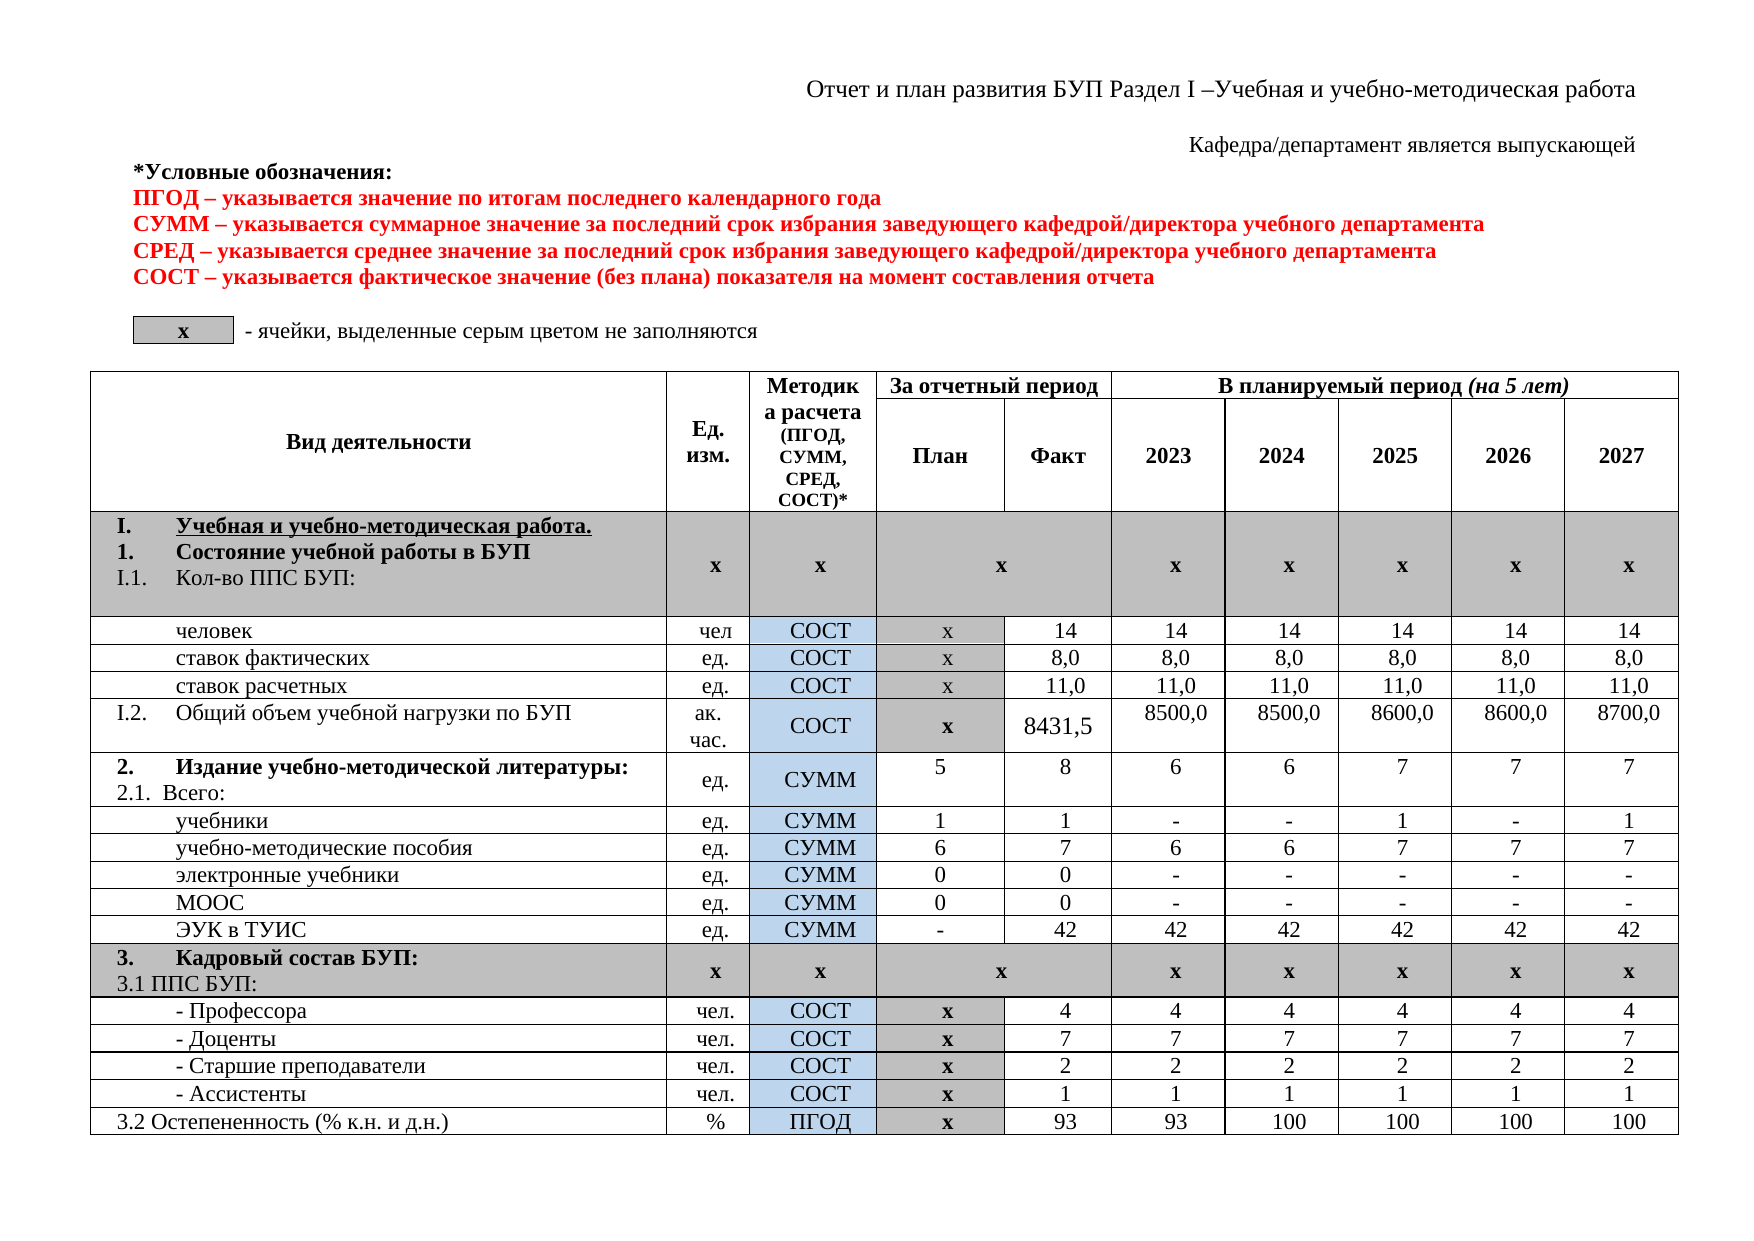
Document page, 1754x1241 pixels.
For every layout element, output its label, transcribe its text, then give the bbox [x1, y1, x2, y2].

table_cell 100 [1452, 1108, 1564, 1134]
table_cell ПГОД [750, 1108, 876, 1134]
table_cell х [1565, 512, 1678, 616]
table_header Вид деятельности [91, 372, 666, 511]
table_header х [134, 317, 233, 343]
table_header Методика расчета (ПГОД, СУММ, СРЕД, СОСТ)* [750, 372, 876, 511]
table_cell 2 [1112, 1053, 1224, 1079]
table_cell х [877, 512, 1111, 616]
table_cell 8600,0 [1452, 699, 1564, 752]
table_cell - Старшие преподаватели [91, 1053, 666, 1079]
table_cell План [877, 399, 1004, 511]
table_cell 0 [1005, 862, 1111, 888]
table_cell 2025 [1339, 399, 1451, 511]
table_cell ЭУК в ТУИС [91, 916, 666, 943]
table_cell 8500,0 [1226, 699, 1338, 752]
table_cell х [877, 1080, 1004, 1107]
table_cell 14 [1005, 617, 1111, 643]
table_cell х [667, 944, 749, 996]
table_cell 7 [1005, 1025, 1111, 1051]
table_cell х [1226, 944, 1338, 996]
table_cell СОСТ [750, 1053, 876, 1079]
table_cell х [877, 998, 1004, 1024]
table_cell х [1452, 512, 1564, 616]
table_cell СОСТ [750, 998, 876, 1024]
table_cell х [877, 944, 1111, 996]
table_cell х [877, 1053, 1004, 1079]
table_cell 2 [1339, 1053, 1451, 1079]
table_cell 7 [1339, 834, 1451, 861]
table_cell - [1452, 862, 1564, 888]
table_cell ед. [667, 916, 749, 943]
table_cell СОСТ [750, 672, 876, 698]
table_cell СУММ [750, 889, 876, 915]
table_cell 14 [1339, 617, 1451, 643]
table_cell - Ассистенты [91, 1080, 666, 1107]
table_cell х [1112, 512, 1224, 616]
table_cell 42 [1112, 916, 1224, 943]
table_cell 8,0 [1005, 645, 1111, 671]
text СРЕД – указывается среднее значение за последний срок избрания заведующего кафедрой/директора учебного департамента [133, 237, 1636, 263]
table_cell 1 [877, 807, 1004, 833]
table_cell 0 [877, 862, 1004, 888]
table_cell х [750, 512, 876, 616]
table_cell 7 [1565, 1025, 1678, 1051]
table_header - ячейки, выделенные серым цветом не заполняются [234, 316, 824, 343]
table_cell 100 [1339, 1108, 1451, 1134]
table_cell х [1452, 944, 1564, 996]
text Кафедра/департамент является выпускающей [133, 131, 1636, 158]
table_cell ед. [667, 672, 749, 698]
table_cell ед. [667, 834, 749, 861]
table_cell 1 [1565, 807, 1678, 833]
table_cell СОСТ [750, 1080, 876, 1107]
table_cell 3.2 Остепененность (% к.н. и д.н.) [91, 1108, 666, 1134]
table_cell 42 [1565, 916, 1678, 943]
table_cell % [667, 1108, 749, 1134]
table_cell 7 [1565, 753, 1678, 806]
table_cell 2024 [1226, 399, 1338, 511]
table_cell 2 [1226, 1053, 1338, 1079]
table_cell - [1112, 889, 1224, 915]
table_cell 8 [1005, 753, 1111, 806]
table_cell 6 [877, 834, 1004, 861]
table_cell - [1339, 889, 1451, 915]
table_cell МООС [91, 889, 666, 915]
table_cell ак. час. [667, 699, 749, 752]
table_cell Общий объем учебной нагрузки по БУП [91, 699, 666, 752]
table_cell 11,0 [1005, 672, 1111, 698]
table_cell 8500,0 [1112, 699, 1224, 752]
table_cell 8,0 [1565, 645, 1678, 671]
table_cell 8431,5 [1005, 699, 1111, 752]
table_cell 7 [1112, 1025, 1224, 1051]
table_cell - [1339, 862, 1451, 888]
text СУММ – указывается суммарное значение за последний срок избрания заведующего кафедрой/директора учебного департамента [133, 210, 1636, 237]
table_cell СОСТ [750, 617, 876, 643]
table_cell х [877, 699, 1004, 752]
table_cell 1 [1339, 807, 1451, 833]
table_cell СОСТ [750, 1025, 876, 1051]
table_cell 4 [1339, 998, 1451, 1024]
table_cell 2 [1005, 1053, 1111, 1079]
table_cell 11,0 [1112, 672, 1224, 698]
table_cell ед. [667, 807, 749, 833]
table_cell человек [91, 617, 666, 643]
table_cell СУММ [750, 834, 876, 861]
table_cell 2 [1565, 1053, 1678, 1079]
table_cell 7 [1452, 834, 1564, 861]
table_header За отчетный период [877, 372, 1111, 398]
table_cell х [877, 645, 1004, 671]
text СОСТ – указывается фактическое значение (без плана) показателя на момент составления отчета [133, 263, 1636, 289]
table_cell Издание учебно-методической литературы: 2.1. Всего: [91, 753, 666, 806]
table_cell 4 [1565, 998, 1678, 1024]
table_cell 14 [1226, 617, 1338, 643]
table_cell 8,0 [1112, 645, 1224, 671]
table_cell х [877, 1108, 1004, 1134]
table_cell СОСТ [750, 645, 876, 671]
table_cell 2027 [1565, 399, 1678, 511]
table_cell ед. [667, 645, 749, 671]
table_cell 100 [1565, 1108, 1678, 1134]
table_cell 4 [1452, 998, 1564, 1024]
table_cell х [877, 672, 1004, 698]
table_cell 5 [877, 753, 1004, 806]
table_cell 14 [1112, 617, 1224, 643]
table_cell 14 [1565, 617, 1678, 643]
table_cell 7 [1452, 1025, 1564, 1051]
table_cell 42 [1339, 916, 1451, 943]
table_cell электронные учебники [91, 862, 666, 888]
table_cell 8600,0 [1339, 699, 1451, 752]
table_cell - [1226, 862, 1338, 888]
table_cell ед. [667, 862, 749, 888]
table_cell - [1452, 807, 1564, 833]
table_cell чел. [667, 1053, 749, 1079]
table_cell 42 [1226, 916, 1338, 943]
table_cell - [877, 916, 1004, 943]
table_cell 8,0 [1226, 645, 1338, 671]
table_cell х [667, 512, 749, 616]
table_cell 7 [1226, 1025, 1338, 1051]
table_header Ед. изм. [667, 372, 749, 511]
table_cell 93 [1112, 1108, 1224, 1134]
text ПГОД – указывается значение по итогам последнего календарного года [133, 184, 1636, 210]
table_cell 1 [1226, 1080, 1338, 1107]
table_cell х [1565, 944, 1678, 996]
table_cell х [1339, 512, 1451, 616]
table_cell 7 [1339, 753, 1451, 806]
table_cell - [1565, 889, 1678, 915]
table_cell х [877, 617, 1004, 643]
table_cell 2023 [1112, 399, 1224, 511]
table_cell 6 [1226, 834, 1338, 861]
table_cell х [1339, 944, 1451, 996]
table_cell чел. [667, 1025, 749, 1051]
table_cell 4 [1226, 998, 1338, 1024]
table_cell 0 [1005, 889, 1111, 915]
table_cell 93 [1005, 1108, 1111, 1134]
table_cell 6 [1112, 834, 1224, 861]
table_cell - [1112, 807, 1224, 833]
table_cell Кадровый состав БУП: 3.1 ППС БУП: [91, 944, 666, 996]
table_cell Учебная и учебно-методическая работа. Состояние учебной работы в БУП Кол-во ППС БУП: [91, 512, 666, 616]
table_cell - [1226, 889, 1338, 915]
table_cell х [750, 944, 876, 996]
table_cell - Доценты [91, 1025, 666, 1051]
table_cell СУММ [750, 807, 876, 833]
table_cell 8,0 [1339, 645, 1451, 671]
table_cell 6 [1112, 753, 1224, 806]
table_header В планируемый период (на 5 лет) [1112, 372, 1678, 398]
table_cell 4 [1112, 998, 1224, 1024]
table_cell 2026 [1452, 399, 1564, 511]
table_cell ставок фактических [91, 645, 666, 671]
table_cell 100 [1226, 1108, 1338, 1134]
table_cell - [1452, 889, 1564, 915]
table_cell 7 [1005, 834, 1111, 861]
table_cell 1 [1005, 1080, 1111, 1107]
table_cell 7 [1339, 1025, 1451, 1051]
table_cell 11,0 [1565, 672, 1678, 698]
table_cell чел. [667, 1080, 749, 1107]
table_cell 8,0 [1452, 645, 1564, 671]
table_cell 6 [1226, 753, 1338, 806]
table_cell 11,0 [1452, 672, 1564, 698]
table_cell 1 [1005, 807, 1111, 833]
table_cell 11,0 [1339, 672, 1451, 698]
table_cell 1 [1339, 1080, 1451, 1107]
table_cell - Профессора [91, 998, 666, 1024]
table_cell 7 [1565, 834, 1678, 861]
table_cell СУММ [750, 862, 876, 888]
table_cell чел [667, 617, 749, 643]
table_cell х [1226, 512, 1338, 616]
table_cell х [877, 1025, 1004, 1051]
table_cell СУММ [750, 916, 876, 943]
table_cell 4 [1005, 998, 1111, 1024]
table_cell учебники [91, 807, 666, 833]
table_cell х [1112, 944, 1224, 996]
table_cell 42 [1005, 916, 1111, 943]
table_cell учебно-методические пособия [91, 834, 666, 861]
table_cell ставок расчетных [91, 672, 666, 698]
table_cell - [1112, 862, 1224, 888]
table_cell 2 [1452, 1053, 1564, 1079]
text *Условные обозначения: [133, 158, 1636, 184]
table_cell 1 [1452, 1080, 1564, 1107]
table_cell СОСТ [750, 699, 876, 752]
table_cell 42 [1452, 916, 1564, 943]
table_cell - [1565, 862, 1678, 888]
table_cell 11,0 [1226, 672, 1338, 698]
table_cell 14 [1452, 617, 1564, 643]
table_cell ед. [667, 889, 749, 915]
table_cell 8700,0 [1565, 699, 1678, 752]
table_cell 1 [1565, 1080, 1678, 1107]
table_cell - [1226, 807, 1338, 833]
table_cell 0 [877, 889, 1004, 915]
table_cell 7 [1452, 753, 1564, 806]
table_cell СУММ [750, 753, 876, 806]
table_cell Факт [1005, 399, 1111, 511]
table_cell чел. [667, 998, 749, 1024]
table_cell 1 [1112, 1080, 1224, 1107]
table_cell ед. [667, 753, 749, 806]
